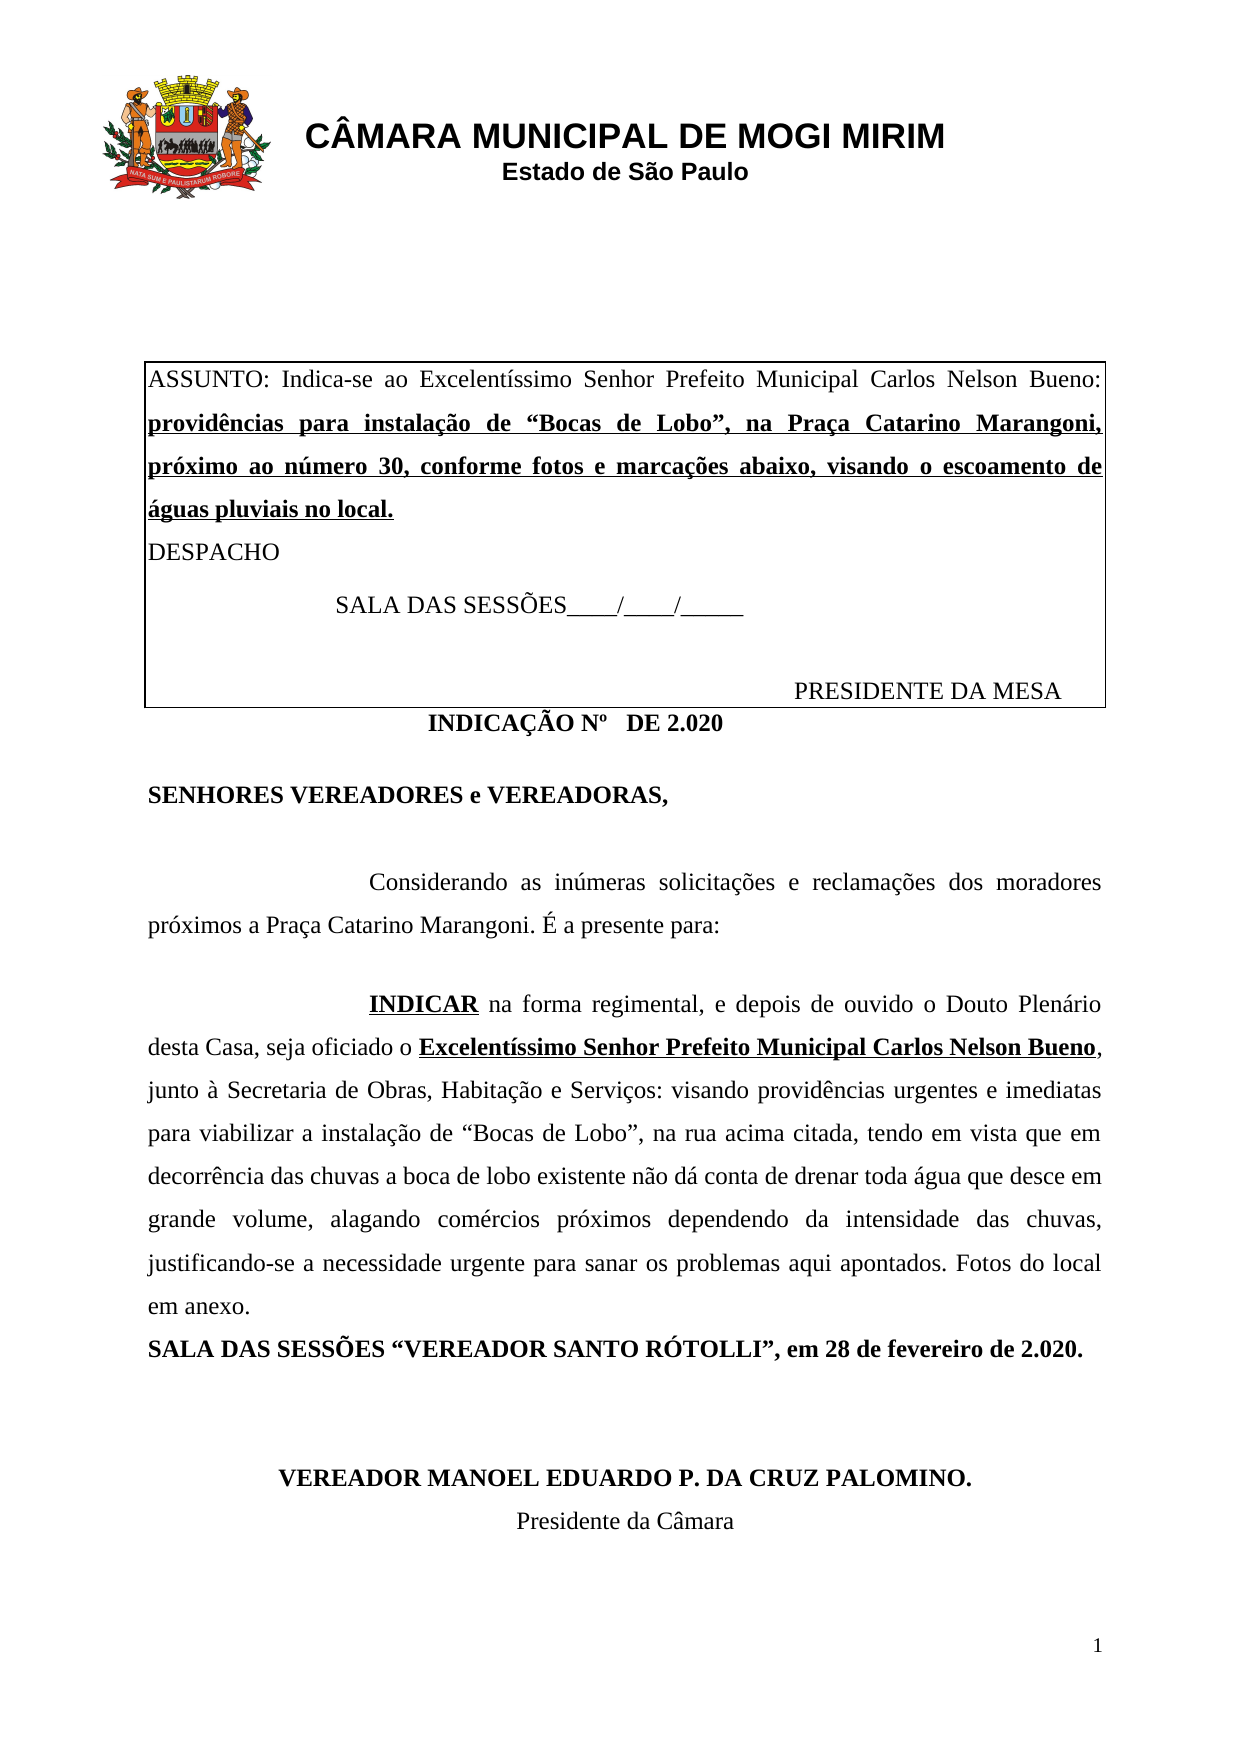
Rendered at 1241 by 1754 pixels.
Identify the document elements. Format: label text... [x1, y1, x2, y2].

text INDICAR na forma regimental, e depois de ouvido o Douto Plenário desta Casa, seja oficiado o Excelentíssimo Senhor Prefeito Municipal Carlos Nelson Bueno, junto à Secretaria de Obras, Habitação e Serviços: visando providências urgentes e imediatas para viabilizar a instalação de “Bocas de Lobo”, na rua acima citada, tendo em vista que em decorrência das chuvas a boca de lobo existente não dá conta de drenar toda água que desce em grande volume, alagando comércios próximos dependendo da intensidade das chuvas, justificando-se a necessidade urgente para sanar os problemas aqui apontados. Fotos do local em anexo. [148, 989, 1103, 1319]
text DESPACHO [146, 533, 1105, 566]
text PRESIDENTE DA MESA [146, 672, 1105, 707]
picture [101, 75, 272, 199]
text Presidente da Câmara [148, 1506, 1103, 1535]
text SALA DAS SESSÕES “VEREADOR SANTO RÓTOLLI”, em 28 de fevereiro de 2.020. [148, 1334, 1103, 1363]
text VEREADOR MANOEL EDUARDO P. DA CRUZ PALOMINO. [148, 1463, 1103, 1492]
text INDICAÇÃO Nº DE 2.020 [148, 708, 1103, 737]
text SALA DAS SESSÕES____/____/_____ [148, 590, 1103, 619]
text SENHORES VEREADORES e VEREADORAS, [148, 780, 1103, 809]
text Considerando as inúmeras solicitações e reclamações dos moradores próximos a Praça Catarino Marangoni. É a presente para: [148, 867, 1103, 938]
text ASSUNTO: Indica-se ao Excelentíssimo Senhor Prefeito Municipal Carlos Nelson Bueno: providências para instalação de “Bocas de Lobo”, na Praça Catarino Marangoni, próximo ao número 30, conforme fotos e marcações abaixo, visando o escoamento de águas pluviais no local. [146, 363, 1105, 523]
